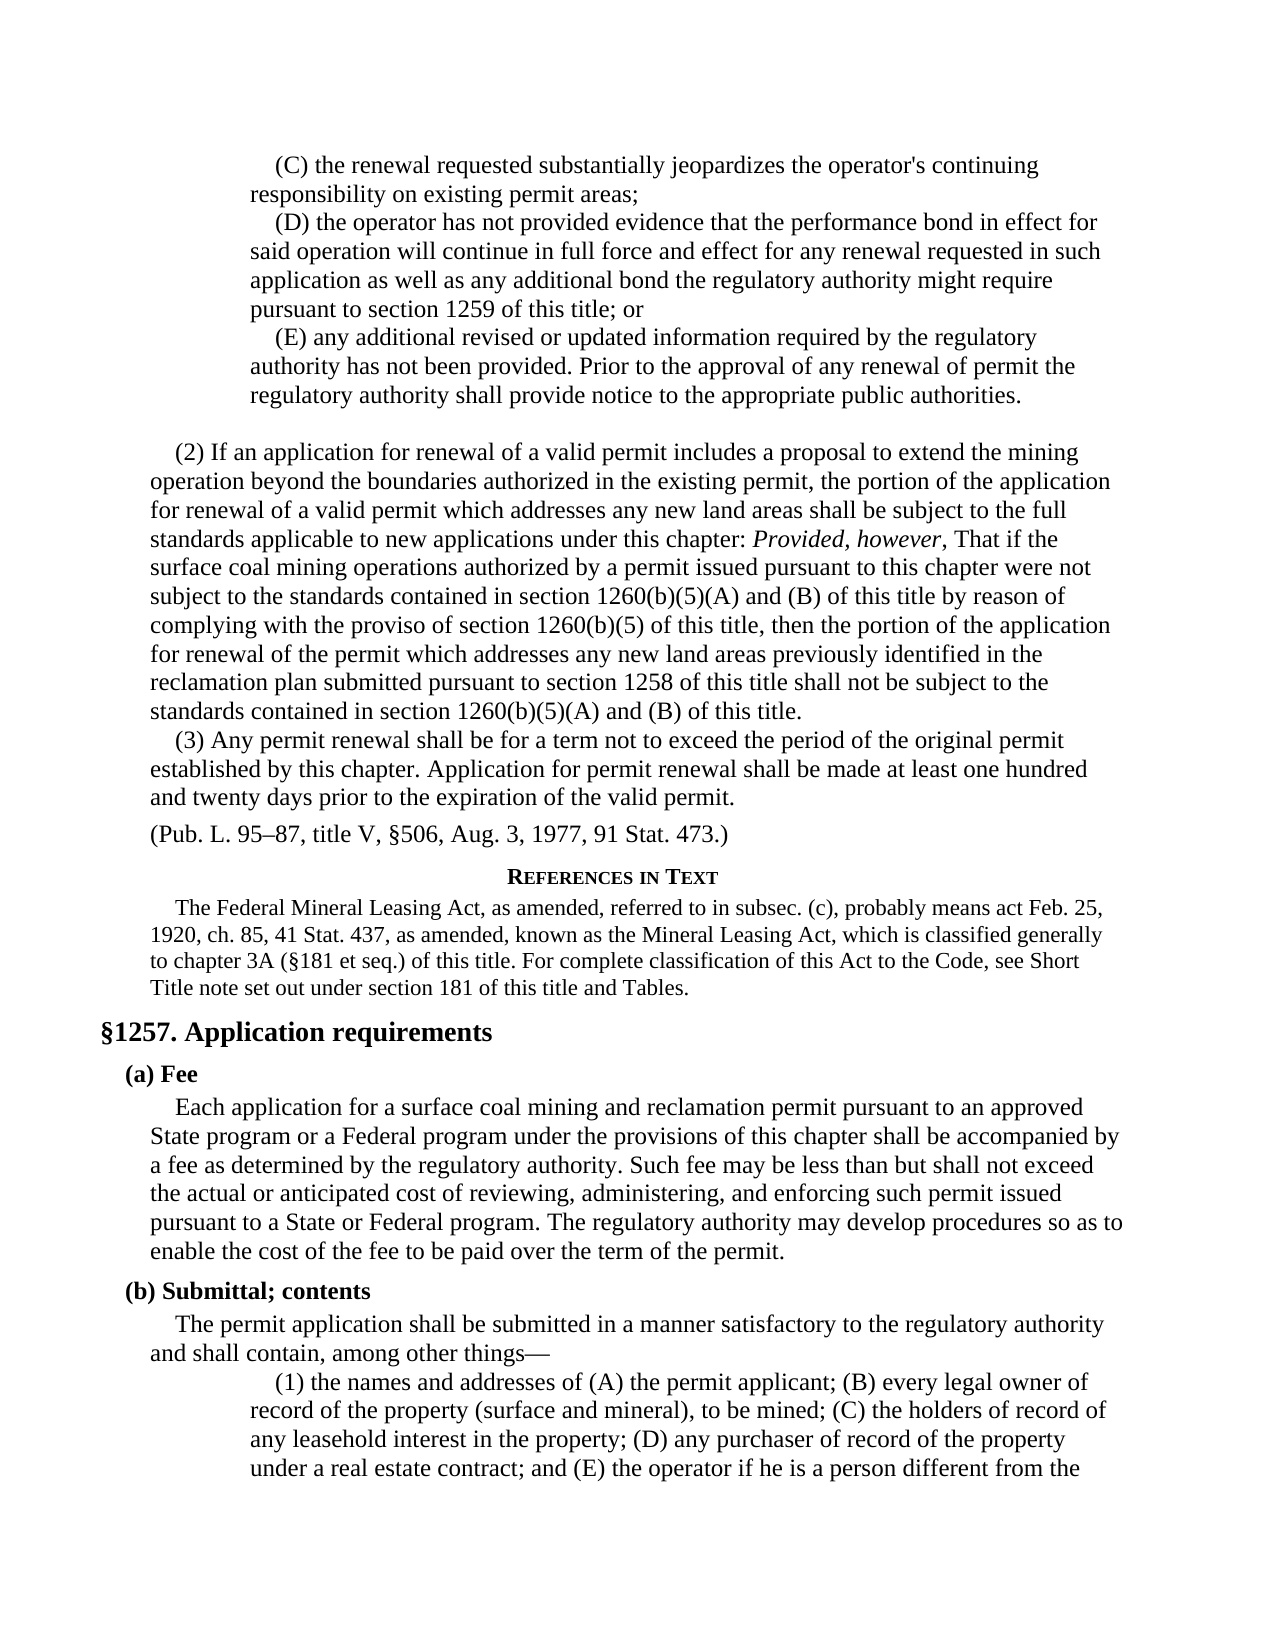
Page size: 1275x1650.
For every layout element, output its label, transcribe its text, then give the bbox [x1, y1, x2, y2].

text (2) If an application for renewal of a valid permit includes a proposal to extend the mining operation beyond the boundaries authorized in the existing permit, the portion of the application for renewal of a valid permit which addresses any new land areas shall be subject to the full standards applicable to new applications under this chapter: Provided, however, That if the surface coal mining operations authorized by a permit issued pursuant to this chapter were not subject to the standards contained in section 1260(b)(5)(A) and (B) of this title by reason of complying with the proviso of section 1260(b)(5) of this title, then the portion of the application for renewal of the permit which addresses any new land areas previously identified in the reclamation plan submitted pursuant to section 1258 of this title shall not be subject to the standards contained in section 1260(b)(5)(A) and (B) of this title. [150, 437, 1125, 725]
text (b) Submittal; contents [125, 1276, 1125, 1304]
text Each application for a surface coal mining and reclamation permit pursuant to an approved State program or a Federal program under the provisions of this chapter shall be accompanied by a fee as determined by the regulatory authority. Such fee may be less than but shall not exceed the actual or anticipated cost of reviewing, administering, and enforcing such permit issued pursuant to a State or Federal program. The regulatory authority may develop procedures so as to enable the cost of the fee to be paid over the term of the permit. [150, 1092, 1125, 1265]
text §1257. Application requirements [100, 1016, 1125, 1048]
text (a) Fee [125, 1059, 1125, 1088]
text (D) the operator has not provided evidence that the performance bond in effect for said operation will continue in full force and effect for any renewal requested in such application as well as any additional bond the regulatory authority might require pursuant to section 1259 of this title; or [250, 207, 1125, 322]
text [250, 1367, 1125, 1482]
text References in Text [100, 863, 1125, 890]
text The permit application shall be submitted in a manner satisfactory to the regulatory authority and shall contain, among other things— [150, 1309, 1125, 1367]
text The Federal Mineral Leasing Act, as amended, referred to in subsec. (c), probably means act Feb. 25, 1920, ch. 85, 41 Stat. 437, as amended, known as the Mineral Leasing Act, which is classified generally to chapter 3A (§181 et seq.) of this title. For complete classification of this Act to the Code, see Short Title note set out under section 181 of this title and Tables. [150, 894, 1125, 1000]
text (Pub. L. 95–87, title V, §506, Aug. 3, 1977, 91 Stat. 473.) [150, 819, 1125, 848]
text (E) any additional revised or updated information required by the regulatory authority has not been provided. Prior to the approval of any renewal of permit the regulatory authority shall provide notice to the appropriate public authorities. [250, 322, 1125, 409]
text (3) Any permit renewal shall be for a term not to exceed the period of the original permit established by this chapter. Application for permit renewal shall be made at least one hundred and twenty days prior to the expiration of the valid permit. [150, 725, 1125, 811]
text (C) the renewal requested substantially jeopardizes the operator's continuing responsibility on existing permit areas; [250, 150, 1125, 207]
